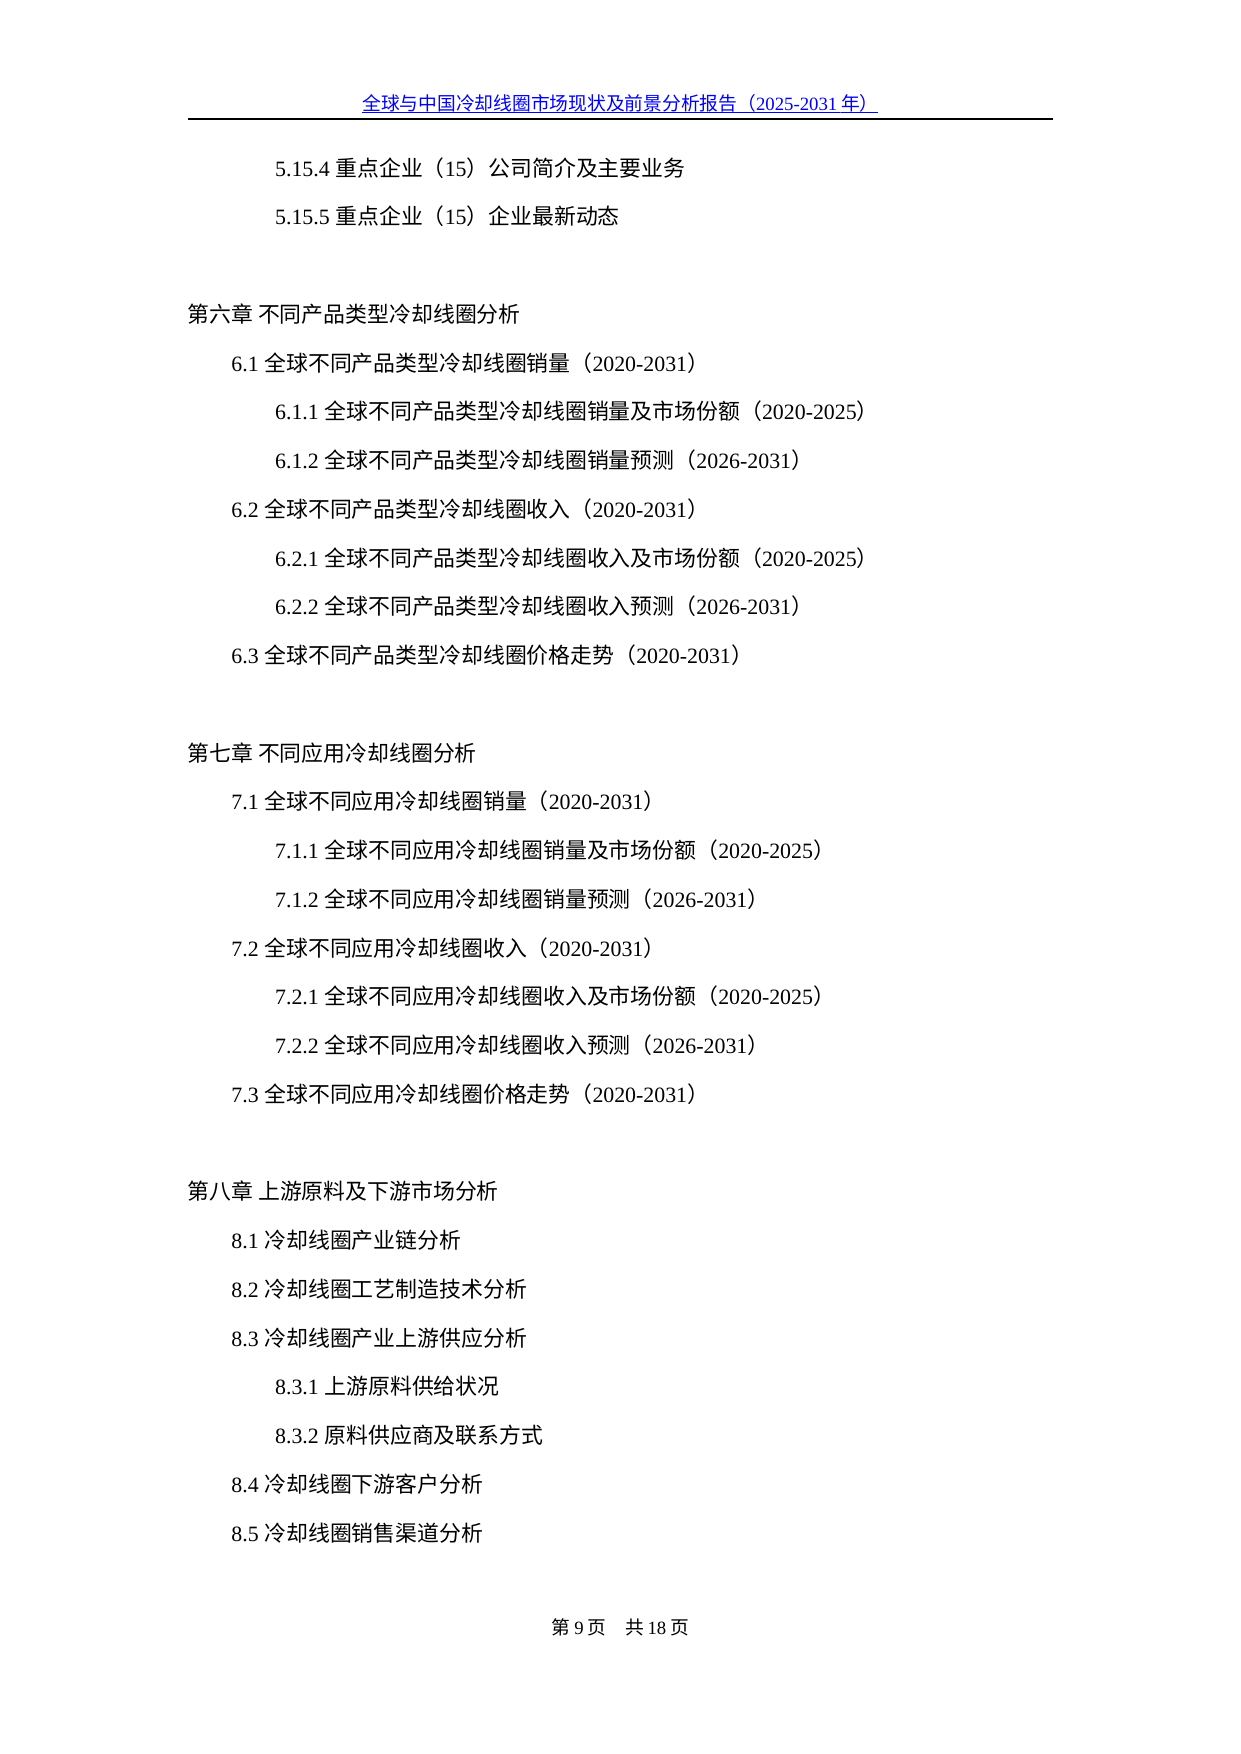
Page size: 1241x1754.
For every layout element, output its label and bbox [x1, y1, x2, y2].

text [187, 150, 1053, 1548]
